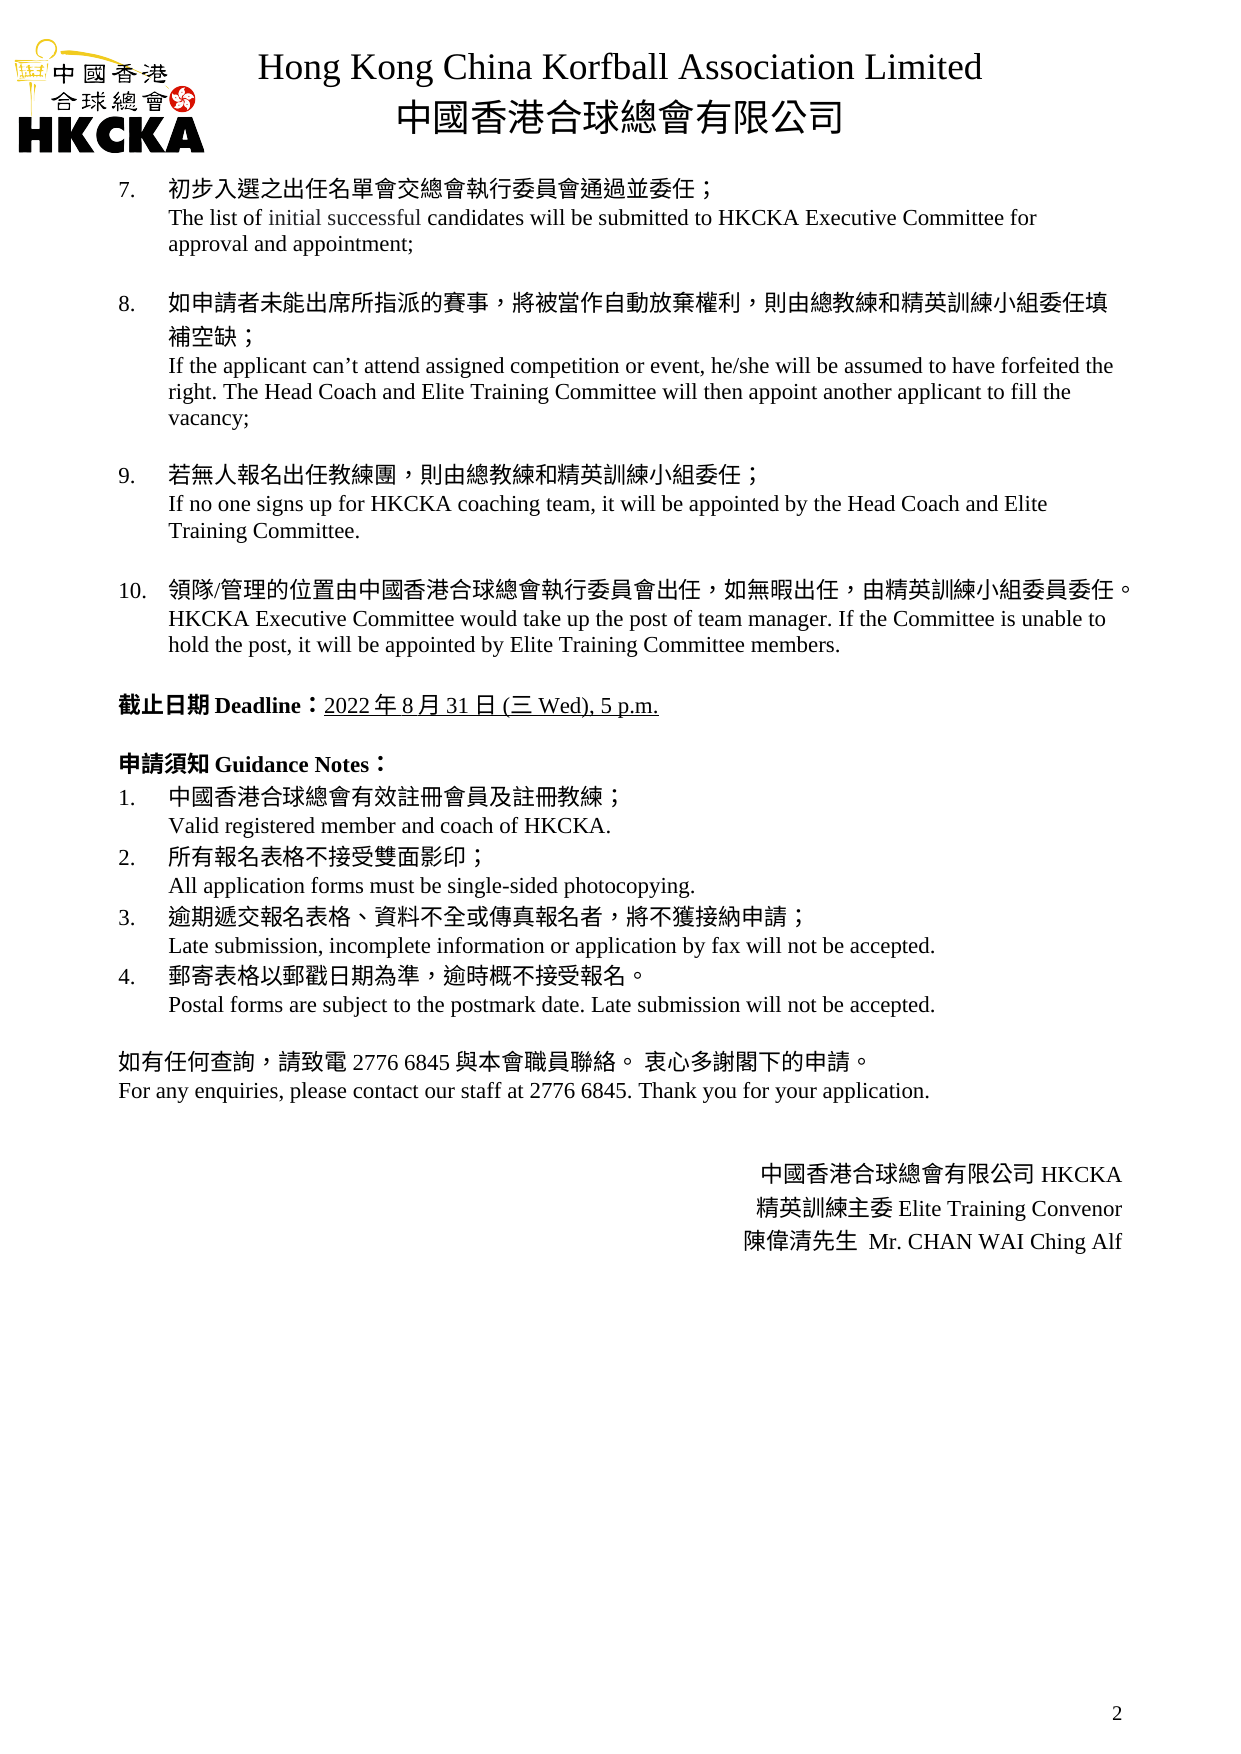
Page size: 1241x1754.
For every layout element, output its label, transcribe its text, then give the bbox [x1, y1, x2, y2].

list 所有報名表格不接受雙面影印； All application forms must be single-sided photocopying. [118, 839, 1122, 898]
list 中國香港合球總會有效註冊會員及註冊教練； Valid registered member and coach of HKCKA. [118, 779, 1122, 839]
text If no one signs up for HKCKA coaching team, it will be appointed by the Head Coach and Elite Training Committee. [168, 490, 1122, 543]
text 陳偉清先生 Mr. CHAN WAI Ching Alf [118, 1223, 1122, 1256]
list 初步入選之出任名單會交總會執行委員會通過並委任； [118, 171, 1122, 204]
list 郵寄表格以郵戳日期為準，逾時概不接受報名。 Postal forms are subject to the postmark date. Late submission will not be accepted. [118, 958, 1122, 1018]
text 中國香港合球總會有限公司 HKCKA 精英訓練主委Elite Training Convenor [118, 1156, 1122, 1223]
list 如申請者未能出席所指派的賽事，將被當作自動放棄權利，則由總教練和精英訓練小組委任填補空缺； [118, 285, 1122, 352]
text For any enquiries, please contact our staff at 2776 6845. Thank you for your application. [118, 1077, 1122, 1103]
text If the applicant can’t attend assigned competition or event, he/she will be assumed to have forfeited the right. The Head Coach and Elite Training Committee will then appoint another applicant to fill the vacancy; [168, 352, 1122, 431]
text 如有任何查詢，請致電 2776 6845 與本會職員聯絡。 衷心多謝閣下的申請。 [118, 1044, 1122, 1077]
list 逾期遞交報名表格、資料不全或傳真報名者，將不獲接納申請； Late submission, incomplete information or application by fax will not be accepted. [118, 898, 1122, 958]
list The list of initial successful candidates will be submitted to HKCKA Executive Committee for approval and appointment; [168, 204, 1122, 256]
text HKCKA Executive Committee would take up the post of team manager. If the Committee is unable to hold the post, it will be appointed by Elite Training Committee members. [168, 605, 1122, 658]
list 領隊/管理的位置由中國香港合球總會執行委員會出任，如無暇出任，由精英訓練小組委員委任。 [118, 572, 1122, 605]
text 截止日期Deadline：2022年8月 31 日 (三 Wed), 5 p.m. [118, 686, 1122, 720]
text 申請須知Guidance Notes： [118, 746, 1122, 779]
picture [14, 38, 205, 154]
list 若無人報名出任教練團，則由總教練和精英訓練小組委任； [118, 457, 1122, 490]
